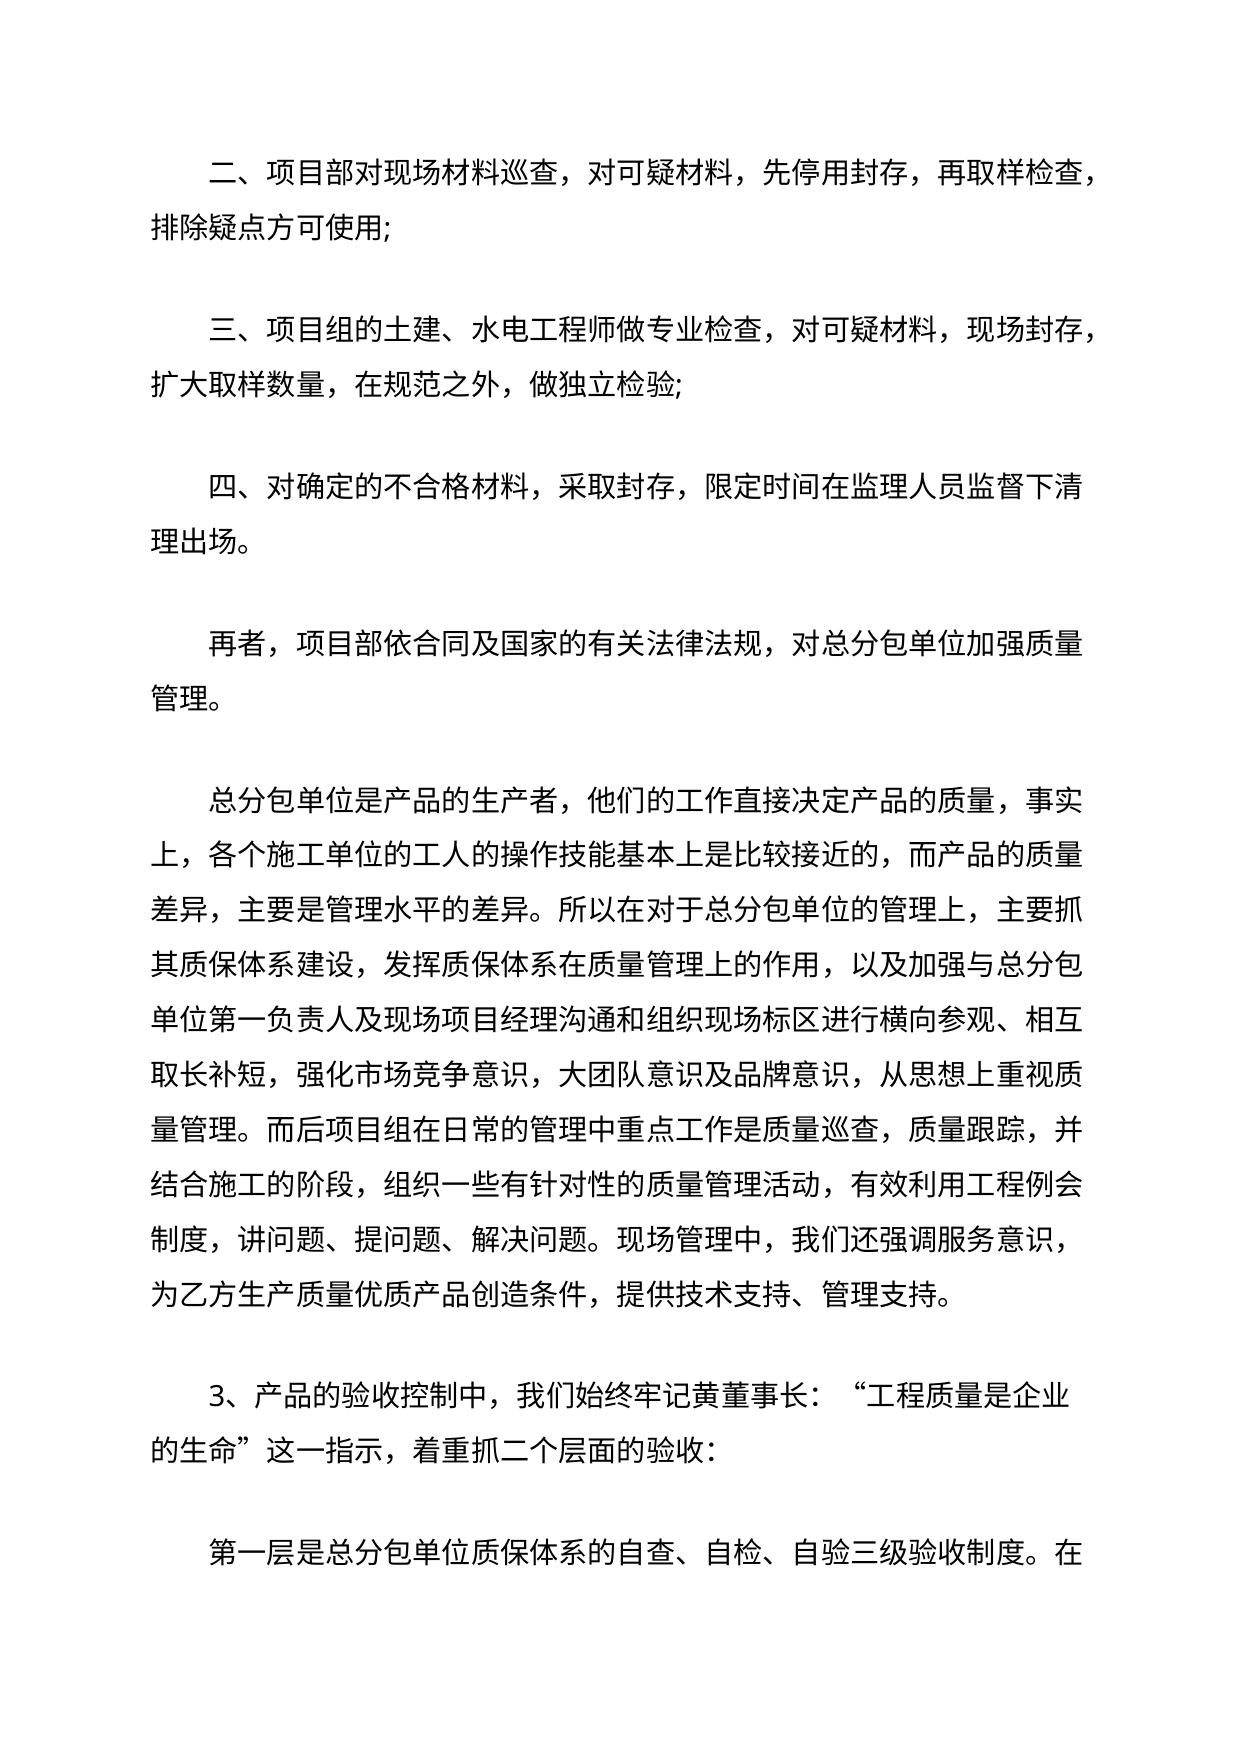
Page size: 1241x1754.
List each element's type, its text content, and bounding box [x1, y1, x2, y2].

text 3、产品的验收控制中，我们始终牢记黄董事长：“工程质量是企业的生命”这一指示，着重抓二个层面的验收： [150, 1373, 1090, 1470]
text 再者，项目部依合同及国家的有关法律法规，对总分包单位加强质量管理。 [150, 620, 1090, 718]
text 四、对确定的不合格材料，采取封存，限定时间在监理人员监督下清理出场。 [150, 464, 1090, 561]
text 三、项目组的土建、水电工程师做专业检查，对可疑材料，现场封存，扩大取样数量，在规范之外，做独立检验; [150, 307, 1090, 404]
text 总分包单位是产品的生产者，他们的工作直接决定产品的质量，事实上，各个施工单位的工人的操作技能基本上是比较接近的，而产品的质量差异，主要是管理水平的差异。所以在对于总分包单位的管理上，主要抓其质保体系建设，发挥质保体系在质量管理上的作用，以及加强与总分包单位第一负责人及现场项目经理沟通和组织现场标区进行横向参观、相互取长补短，强化市场竞争意识，大团队意识及品牌意识，从思想上重视质量管理。而后项目组在日常的管理中重点工作是质量巡查，质量跟踪，并结合施工的阶段，组织一些有针对性的质量管理活动，有效利用工程例会制度，讲问题、提问题、解决问题。现场管理中，我们还强调服务意识，为乙方生产质量优质产品创造条件，提供技术支持、管理支持。 [150, 777, 1090, 1313]
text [150, 1530, 1090, 1572]
text 二、项目部对现场材料巡查，对可疑材料，先停用封存，再取样检查，排除疑点方可使用; [150, 150, 1090, 247]
